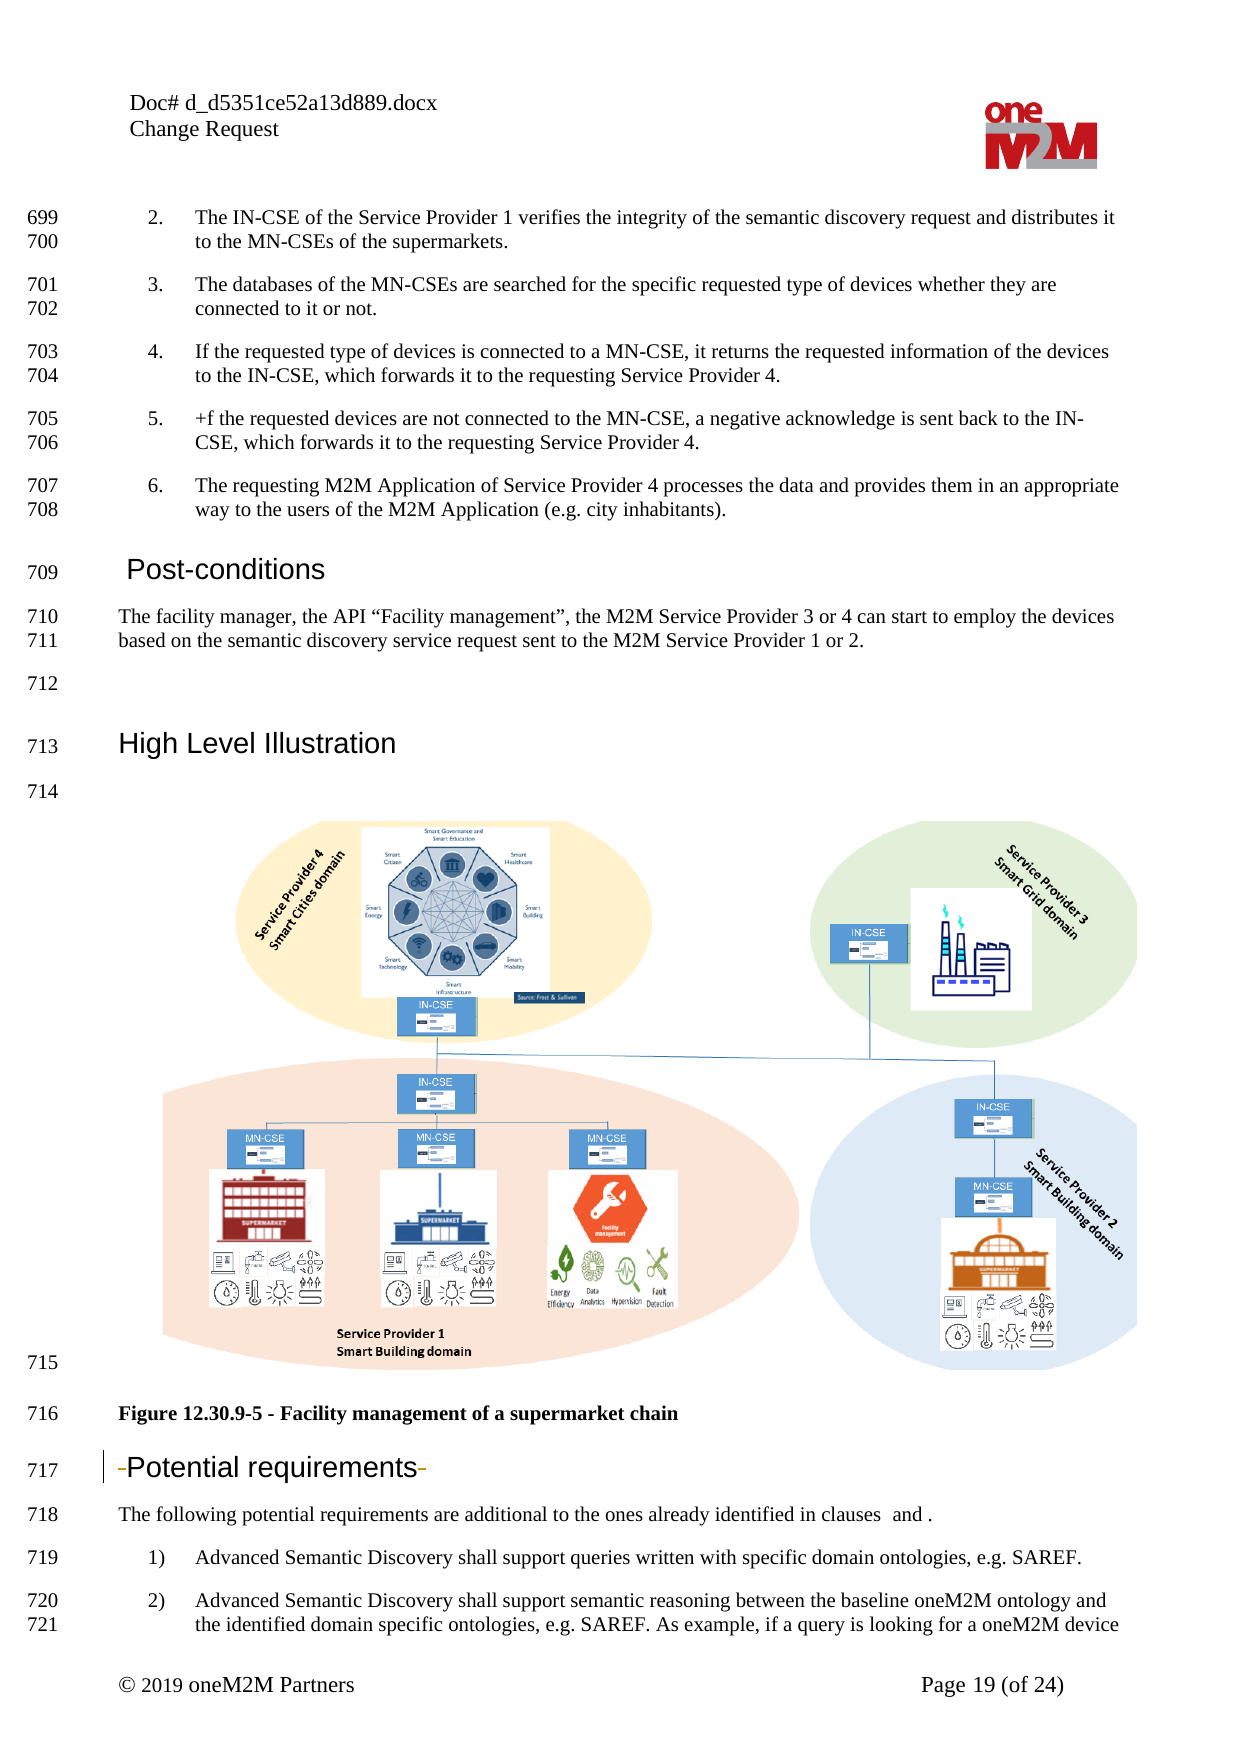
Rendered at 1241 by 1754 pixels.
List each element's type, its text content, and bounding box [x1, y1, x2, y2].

list Advanced Semantic Discovery shall support queries written with specific domain ontologies, e.g. SAREF. [148, 1545, 1122, 1569]
list +f the requested devices are not connected to the MN-CSE, a negative acknowledge is sent back to the IN-CSE, which forwards it to the requesting Service Provider 4. [148, 406, 1122, 454]
list The IN-CSE of the Service Provider 1 verifies the integrity of the semantic discovery request and distributes it to the MN-CSEs of the supermarkets. [148, 205, 1122, 253]
picture [971, 88, 1111, 184]
picture [162, 821, 1137, 1370]
subtitle High Level Illustration [118, 726, 1122, 760]
list The requesting M2M Application of Service Provider 4 processes the data and provides them in an appropriate way to the users of the M2M Application (e.g. city inhabitants). [148, 473, 1122, 521]
subtitle Post-conditions [118, 552, 1122, 586]
subtitle Potential requirements [118, 1450, 1122, 1483]
list If the requested type of devices is connected to a MN-CSE, it returns the requested information of the devices to the IN-CSE, which forwards it to the requesting Service Provider 4. [148, 339, 1122, 387]
list The databases of the MN-CSEs are searched for the specific requested type of devices whether they are connected to it or not. [148, 272, 1122, 320]
text The facility manager, the API “Facility management”, the M2M Service Provider 3 or 4 can start to employ the devices based on the semantic discovery service request sent to the M2M Service Provider 1 or 2. [118, 604, 1122, 652]
text The following potential requirements are additional to the ones already identified in clauses 12.29.10 and 12.30.10. [118, 1502, 1122, 1526]
